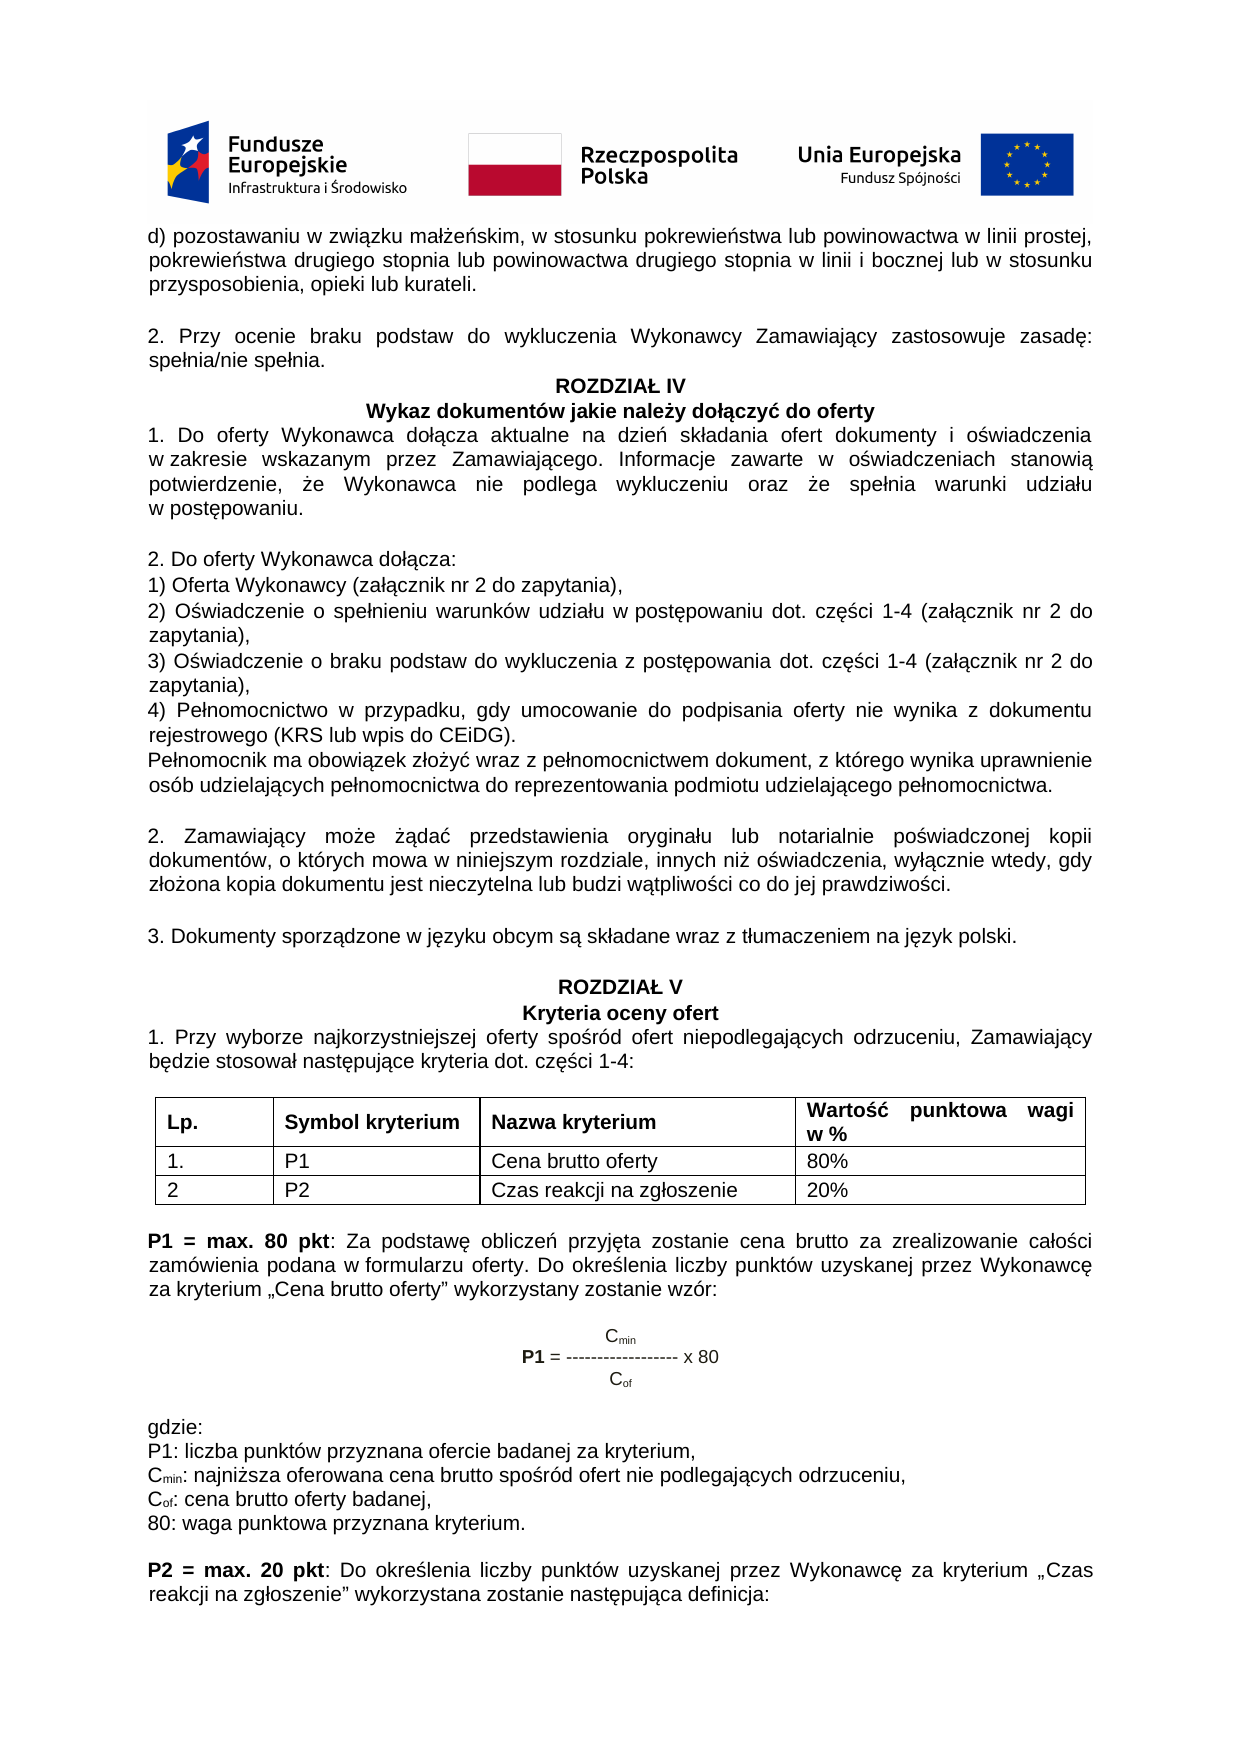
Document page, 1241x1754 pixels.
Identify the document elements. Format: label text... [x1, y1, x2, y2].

table_header Lp. [156, 1098, 273, 1146]
text Cmin: najniższa oferowana cena brutto spośród ofert nie podlegających odrzuceniu, [147, 1462, 1093, 1486]
text 3) Oświadczenie o braku podstaw do wykluczenia z postępowania dot. części 1-4 (załącznik nr 2 do zapytania), [147, 648, 1093, 697]
table_header Wartość punktowa wagi w % [796, 1098, 1085, 1146]
text P1 = max. 80 pkt: Za podstawę obliczeń przyjęta zostanie cena brutto za zrealizowanie całości zamówienia podana w formularzu oferty. Do określenia liczby punktów uzyskanej przez Wykonawcę za kryterium „Cena brutto oferty” wykorzystany zostanie wzór: [147, 1229, 1093, 1301]
table_cell P2 [274, 1176, 479, 1204]
text d) pozostawaniu w związku małżeńskim, w stosunku pokrewieństwa lub powinowactwa w linii prostej, pokrewieństwa drugiego stopnia lub powinowactwa drugiego stopnia w linii i bocznej lub w stosunku przysposobienia, opieki lub kurateli. [147, 126, 1093, 296]
text 80: waga punktowa przyznana kryterium. [147, 1510, 1093, 1534]
table_cell 20% [796, 1176, 1085, 1204]
text 3. Dokumenty sporządzone w języku obcym są składane wraz z tłumaczeniem na język polski. [147, 924, 1093, 948]
table_cell 1. [156, 1147, 273, 1175]
text 4) Pełnomocnictwo w przypadku, gdy umocowanie do podpisania oferty nie wynika z dokumentu rejestrowego (KRS lub wpis do CEiDG). [147, 698, 1093, 746]
table_cell 80% [796, 1147, 1085, 1175]
text Cmin [147, 1325, 1093, 1346]
table_header Symbol kryterium [274, 1098, 479, 1146]
text 2. Przy ocenie braku podstaw do wykluczenia Wykonawcy Zamawiający zastosowuje zasadę: spełnia/nie spełnia. [147, 323, 1093, 372]
text P1 = ------------------ x 80 [147, 1346, 1093, 1368]
text Cof: cena brutto oferty badanej, [147, 1486, 1093, 1510]
table_cell P1 [274, 1147, 479, 1175]
text ROZDZIAŁ V [147, 975, 1093, 999]
text ROZDZIAŁ IV [147, 373, 1093, 397]
text 2) Oświadczenie o spełnieniu warunków udziału w postępowaniu dot. części 1-4 (załącznik nr 2 do zapytania), [147, 598, 1093, 647]
text 1) Oferta Wykonawcy (załącznik nr 2 do zapytania), [147, 573, 1093, 597]
text 2. Do oferty Wykonawca dołącza: [147, 547, 1093, 571]
text 1. Do oferty Wykonawca dołącza aktualne na dzień składania ofert dokumenty i oświadczenia w zakresie wskazanym przez Zamawiającego. Informacje zawarte w oświadczeniach stanowią potwierdzenie, że Wykonawca nie podlega wykluczeniu oraz że spełnia warunki udziału w postępowaniu. [147, 423, 1093, 519]
text gdzie: [147, 1414, 1093, 1438]
table_cell Cena brutto oferty [481, 1147, 795, 1175]
picture [147, 100, 1094, 224]
text Pełnomocnik ma obowiązek złożyć wraz z pełnomocnictwem dokument, z którego wynika uprawnienie osób udzielających pełnomocnictwa do reprezentowania podmiotu udzielającego pełnomocnictwa. [147, 748, 1093, 796]
text P1: liczba punktów przyznana ofercie badanej za kryterium, [147, 1438, 1093, 1462]
table_cell Czas reakcji na zgłoszenie [481, 1176, 795, 1204]
text P2 = max. 20 pkt: Do określenia liczby punktów uzyskanej przez Wykonawcę za kryterium „Czas reakcji na zgłoszenie” wykorzystana zostanie następująca definicja: [147, 1558, 1093, 1606]
text Cof [147, 1368, 1093, 1389]
text 1. Przy wyborze najkorzystniejszej oferty spośród ofert niepodlegających odrzuceniu, Zamawiający będzie stosował następujące kryteria dot. części 1-4: [147, 1025, 1093, 1073]
text Wykaz dokumentów jakie należy dołączyć do oferty [147, 399, 1093, 423]
text 2. Zamawiający może żądać przedstawienia oryginału lub notarialnie poświadczonej kopii dokumentów, o których mowa w niniejszym rozdziale, innych niż oświadczenia, wyłącznie wtedy, gdy złożona kopia dokumentu jest nieczytelna lub budzi wątpliwości co do jej prawdziwości. [147, 824, 1093, 896]
table_header Nazwa kryterium [481, 1098, 795, 1146]
text Kryteria oceny ofert [147, 1001, 1093, 1025]
table_cell 2 [156, 1176, 273, 1204]
